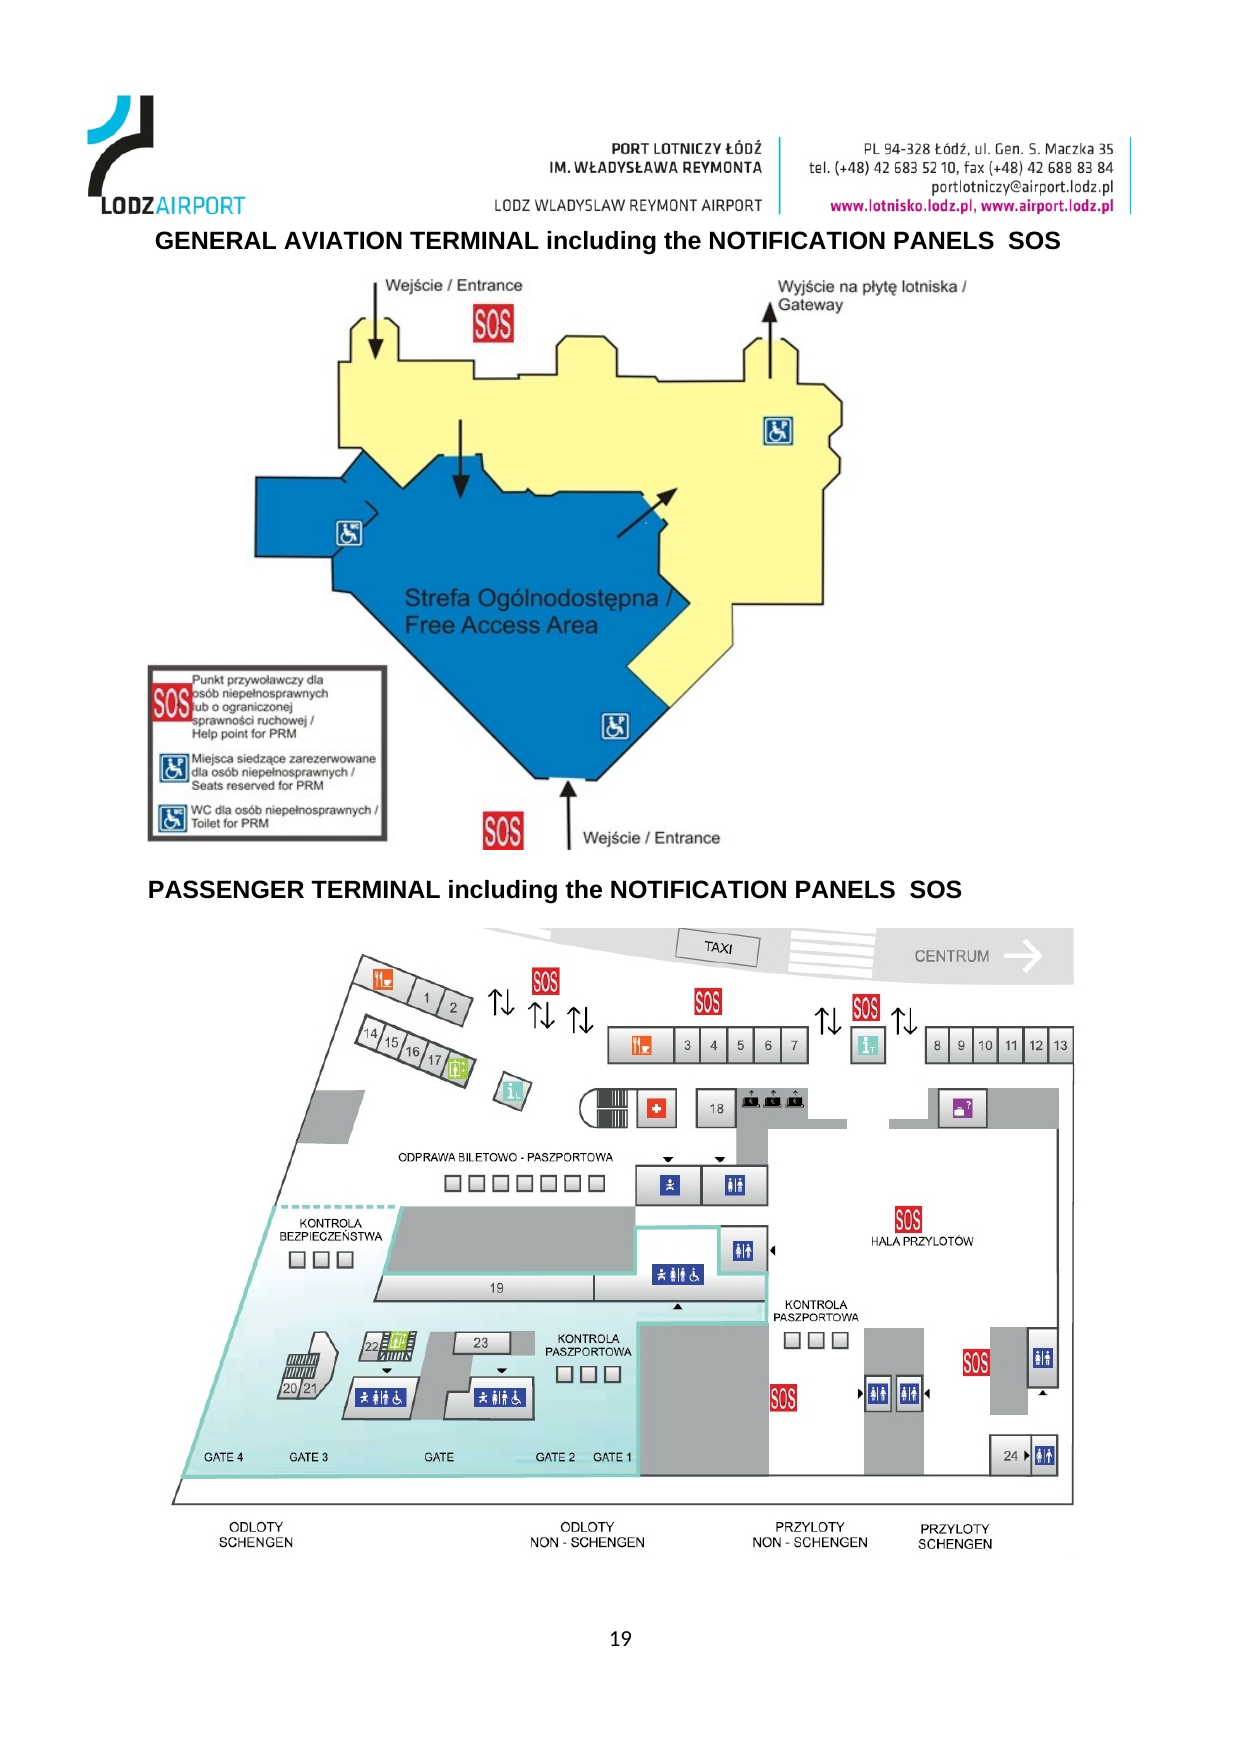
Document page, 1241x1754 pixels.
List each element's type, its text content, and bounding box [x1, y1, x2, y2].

picture [147, 279, 967, 850]
picture [147, 928, 1093, 1560]
text PASSENGER TERMINAL including the NOTIFICATION PANELS SOS [148, 875, 1093, 903]
text GENERAL AVIATION TERMINAL including the NOTIFICATION PANELS SOS [148, 148, 1093, 255]
picture [31, 42, 1186, 222]
